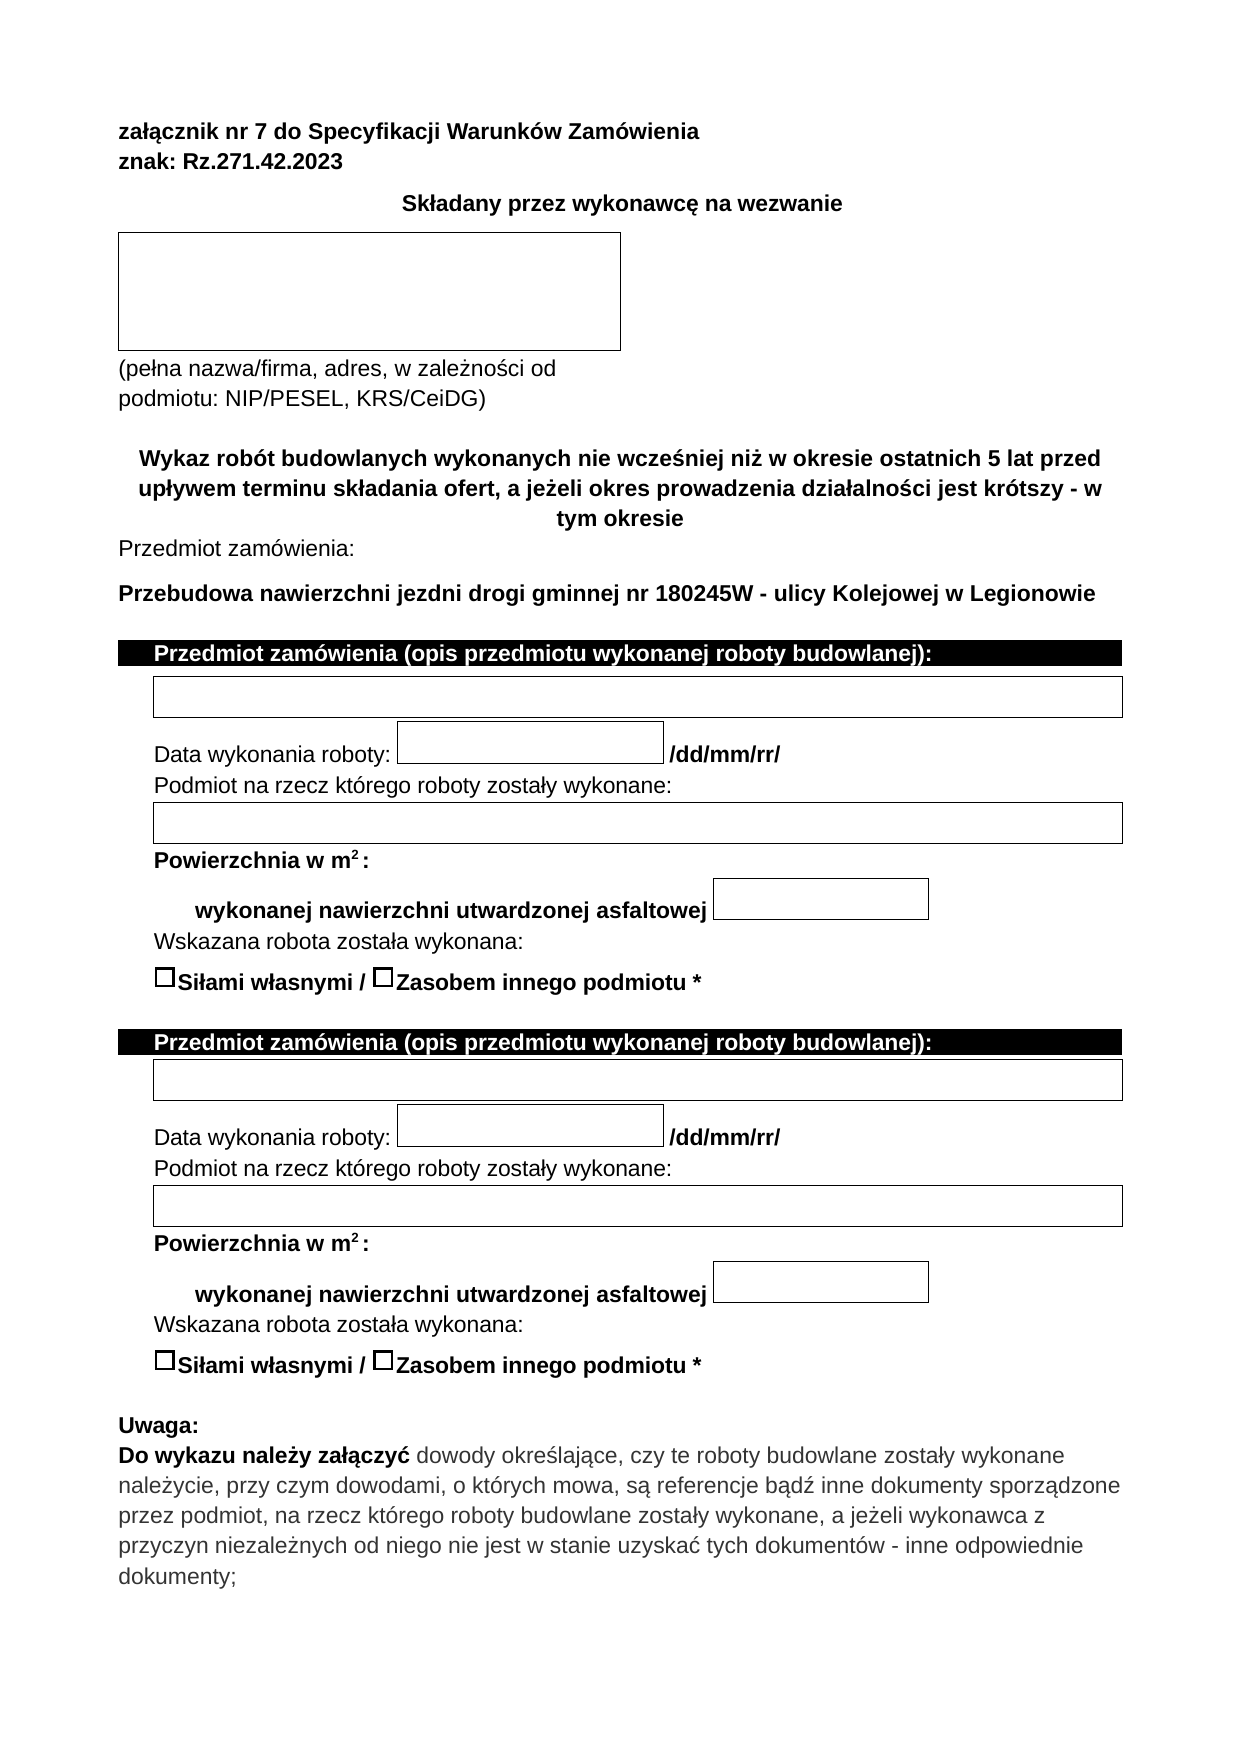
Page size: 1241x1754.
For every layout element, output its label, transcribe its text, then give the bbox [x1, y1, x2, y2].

subtitle Wykaz robót budowlanych wykonanych nie wcześniej niż w okresie ostatnich 5 lat przed upływem terminu składania ofert, a jeżeli okres prowadzenia działalności jest krótszy - w tym okresie [118, 444, 1122, 531]
text Uwaga: [118, 1412, 1122, 1438]
list Przedmiot zamówienia (opis przedmiotu wykonanej roboty budowlanej): [118, 1029, 1122, 1055]
list Przedmiot zamówienia (opis przedmiotu wykonanej roboty budowlanej): [118, 640, 1122, 666]
text Siłami własnymi / Zasobem innego podmiotu * [153, 964, 1122, 995]
text Powierzchnia w m2 : [153, 1230, 1122, 1257]
text Data wykonania roboty: /dd/mm/rr/ [153, 721, 1122, 768]
text Wskazana robota została wykonana: [153, 928, 1122, 954]
text Do wykazu należy załączyć dowody określające, czy te roboty budowlane zostały wykonane należycie, przy czym dowodami, o których mowa, są referencje bądź inne dokumenty sporządzone przez podmiot, na rzecz którego roboty budowlane zostały wykonane, a jeżeli wykonawca z przyczyn niezależnych od niego nie jest w stanie uzyskać tych dokumentów - inne odpowiednie dokumenty; [118, 1442, 1122, 1589]
text Przebudowa nawierzchni jezdni drogi gminnej nr 180245W - ulicy Kolejowej w Legionowie [118, 580, 1122, 606]
text Powierzchnia w m2 : [153, 847, 1122, 874]
text Składany przez wykonawcę na wezwanie [402, 190, 1122, 217]
text Podmiot na rzecz którego roboty zostały wykonane: [153, 1154, 1122, 1181]
text znak: Rz.271.42.2023 [118, 148, 1122, 175]
text Wskazana robota została wykonana: [153, 1311, 1122, 1337]
text Siłami własnymi / Zasobem innego podmiotu * [153, 1347, 1122, 1378]
text Przedmiot zamówienia: [118, 535, 1122, 562]
text Podmiot na rzecz którego roboty zostały wykonane: [153, 772, 1122, 798]
text wykonanej nawierzchni utwardzonej asfaltowej [195, 1261, 1122, 1307]
text Data wykonania roboty: /dd/mm/rr/ [153, 1104, 1122, 1151]
text wykonanej nawierzchni utwardzonej asfaltowej [195, 878, 1122, 924]
subtitle załącznik nr 7 do Specyfikacji Warunków Zamówienia [118, 118, 1122, 144]
text (pełna nazwa/firma, adres, w zależności od podmiotu: NIP/PESEL, KRS/CeiDG) [118, 355, 620, 411]
